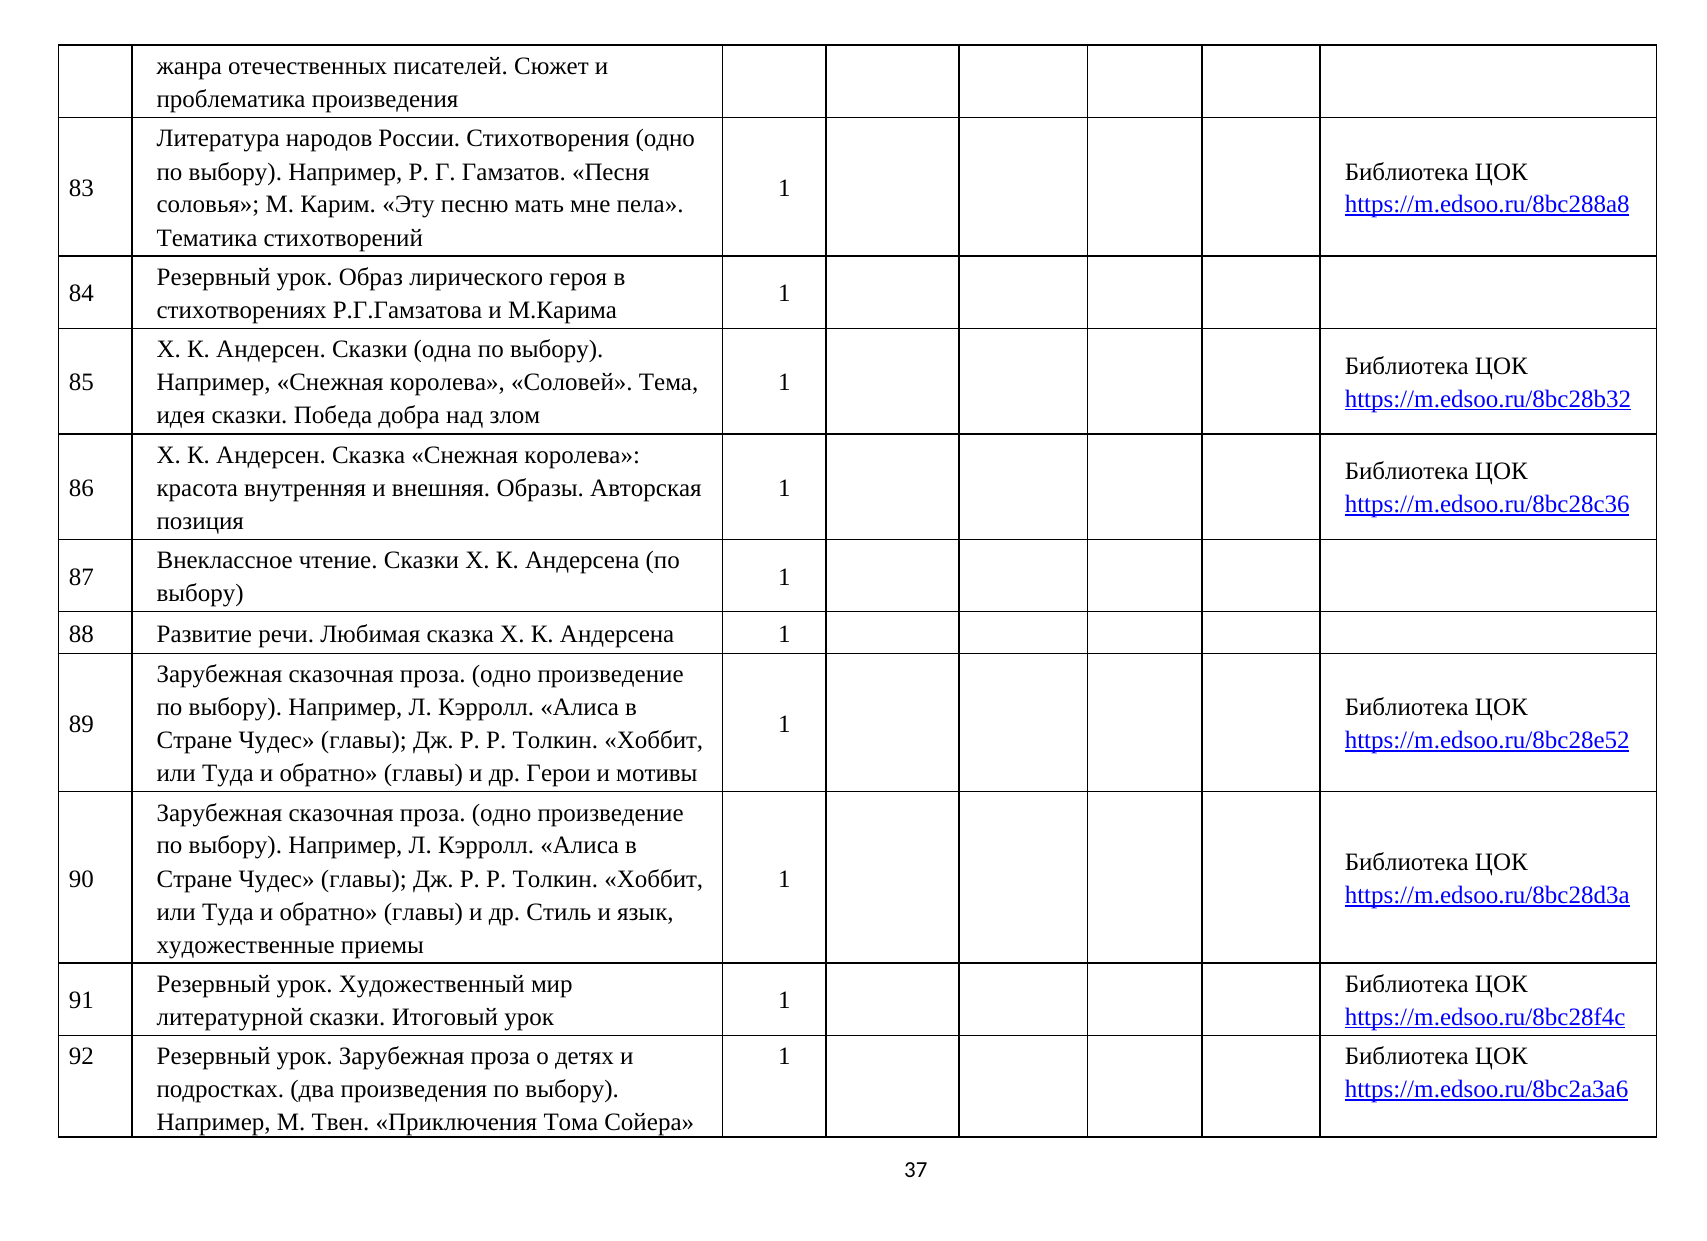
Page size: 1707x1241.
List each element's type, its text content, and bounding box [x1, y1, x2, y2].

table_cell [827, 540, 958, 611]
table_cell [1203, 540, 1319, 611]
table_cell [1321, 612, 1656, 652]
table_cell Зарубежная сказочная проза. (одно произведение по выбору). Например, Л. Кэрролл. «Алиса в Стране Чудес» (главы); Дж. Р. Р. Толкин. «Хоббит, или Туда и обратно» (главы) и др. Герои и мотивы [133, 654, 722, 791]
table_cell [1203, 257, 1319, 328]
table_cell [1321, 1036, 1656, 1136]
table_cell Зарубежная сказочная проза. (одно произведение по выбору). Например, Л. Кэрролл. «Алиса в Стране Чудес» (главы); Дж. Р. Р. Толкин. «Хоббит, или Туда и обратно» (главы) и др. Стиль и язык, художественные приемы [133, 792, 722, 962]
table_cell 1 [723, 46, 825, 117]
table_cell [827, 435, 958, 538]
table_cell [1203, 654, 1319, 791]
table_cell [827, 612, 958, 652]
table_cell 1 [723, 540, 825, 611]
table_cell [960, 792, 1087, 962]
table_cell [1321, 46, 1656, 117]
table_cell [960, 1036, 1087, 1136]
table_cell [1203, 118, 1319, 255]
table_cell 1 [723, 257, 825, 328]
table_cell [1088, 540, 1201, 611]
table_cell [960, 435, 1087, 538]
table_cell 85 [59, 329, 131, 433]
table_cell 91 [59, 964, 131, 1035]
table_cell [1088, 792, 1201, 962]
table_cell [1088, 257, 1201, 328]
table_cell Библиотека ЦОК https://m.edsoo.ru/8bc28d3a [1321, 792, 1656, 962]
table_cell 1 [723, 792, 825, 962]
table_cell 1 [723, 1036, 825, 1136]
table_cell Литература народов России. Стихотворения (одно по выбору). Например, Р. Г. Гамзатов. «Песня соловья»; М. Карим. «Эту песню мать мне пела». Тематика стихотворений [133, 118, 722, 255]
table_cell 84 [59, 257, 131, 328]
table_cell [1203, 435, 1319, 538]
table_cell [1203, 792, 1319, 962]
table_cell [827, 964, 958, 1035]
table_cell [133, 46, 722, 117]
table_cell [1088, 964, 1201, 1035]
table_cell 83 [59, 118, 131, 255]
table_cell 87 [59, 540, 131, 611]
table_cell [1088, 435, 1201, 538]
table_cell [1088, 654, 1201, 791]
table_cell [827, 329, 958, 433]
table_cell Библиотека ЦОК https://m.edsoo.ru/8bc288a8 [1321, 118, 1656, 255]
table_cell [1321, 257, 1656, 328]
table_cell Библиотека ЦОК https://m.edsoo.ru/8bc28c36 [1321, 435, 1656, 538]
table_cell 86 [59, 435, 131, 538]
table_cell 1 [723, 654, 825, 791]
table_cell Х. К. Андерсен. Сказки (одна по выбору). Например, «Снежная королева», «Соловей». Тема, идея сказки. Победа добра над злом [133, 329, 722, 433]
table_cell 1 [723, 435, 825, 538]
table_cell [960, 612, 1087, 652]
table_cell 1 [723, 118, 825, 255]
table_cell [1203, 329, 1319, 433]
table_cell [827, 792, 958, 962]
table_cell [827, 1036, 958, 1136]
table_cell [1203, 964, 1319, 1035]
table_cell Библиотека ЦОК https://m.edsoo.ru/8bc28e52 [1321, 654, 1656, 791]
table_cell 82 [59, 46, 131, 117]
table_cell [1203, 612, 1319, 652]
table_cell [960, 964, 1087, 1035]
table_cell Резервный урок. Художественный мир литературной сказки. Итоговый урок [133, 964, 722, 1035]
table_cell 88 [59, 612, 131, 652]
table_cell [827, 654, 958, 791]
table_cell 90 [59, 792, 131, 962]
table_cell 1 [723, 329, 825, 433]
table_cell Библиотека ЦОК https://m.edsoo.ru/8bc28b32 [1321, 329, 1656, 433]
table_cell [960, 329, 1087, 433]
table_cell 89 [59, 654, 131, 791]
table_cell [1203, 46, 1319, 117]
table_cell [827, 118, 958, 255]
table_cell Развитие речи. Любимая сказка Х. К. Андерсена [133, 612, 722, 652]
table_cell [1088, 1036, 1201, 1136]
table_cell [1088, 118, 1201, 255]
table_cell [1203, 1036, 1319, 1136]
table_cell [960, 118, 1087, 255]
table_cell [827, 46, 958, 117]
table_cell 1 [723, 612, 825, 652]
table_cell Х. К. Андерсен. Сказка «Снежная королева»: красота внутренняя и внешняя. Образы. Авторская позиция [133, 435, 722, 538]
table_cell [960, 257, 1087, 328]
table_cell 92 [59, 1036, 131, 1136]
table_cell [1088, 612, 1201, 652]
table_cell [1321, 540, 1656, 611]
table_cell [827, 257, 958, 328]
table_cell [133, 1036, 722, 1136]
table_cell 1 [723, 964, 825, 1035]
table_cell [1088, 329, 1201, 433]
table_cell [960, 540, 1087, 611]
table_cell Библиотека ЦОК https://m.edsoo.ru/8bc28f4c [1321, 964, 1656, 1035]
table_cell [960, 46, 1087, 117]
table_cell [1088, 46, 1201, 117]
table_cell Резервный урок. Образ лирического героя в стихотворениях Р.Г.Гамзатова и М.Карима [133, 257, 722, 328]
table_cell [960, 654, 1087, 791]
table_cell Внеклассное чтение. Сказки Х. К. Андерсена (по выбору) [133, 540, 722, 611]
